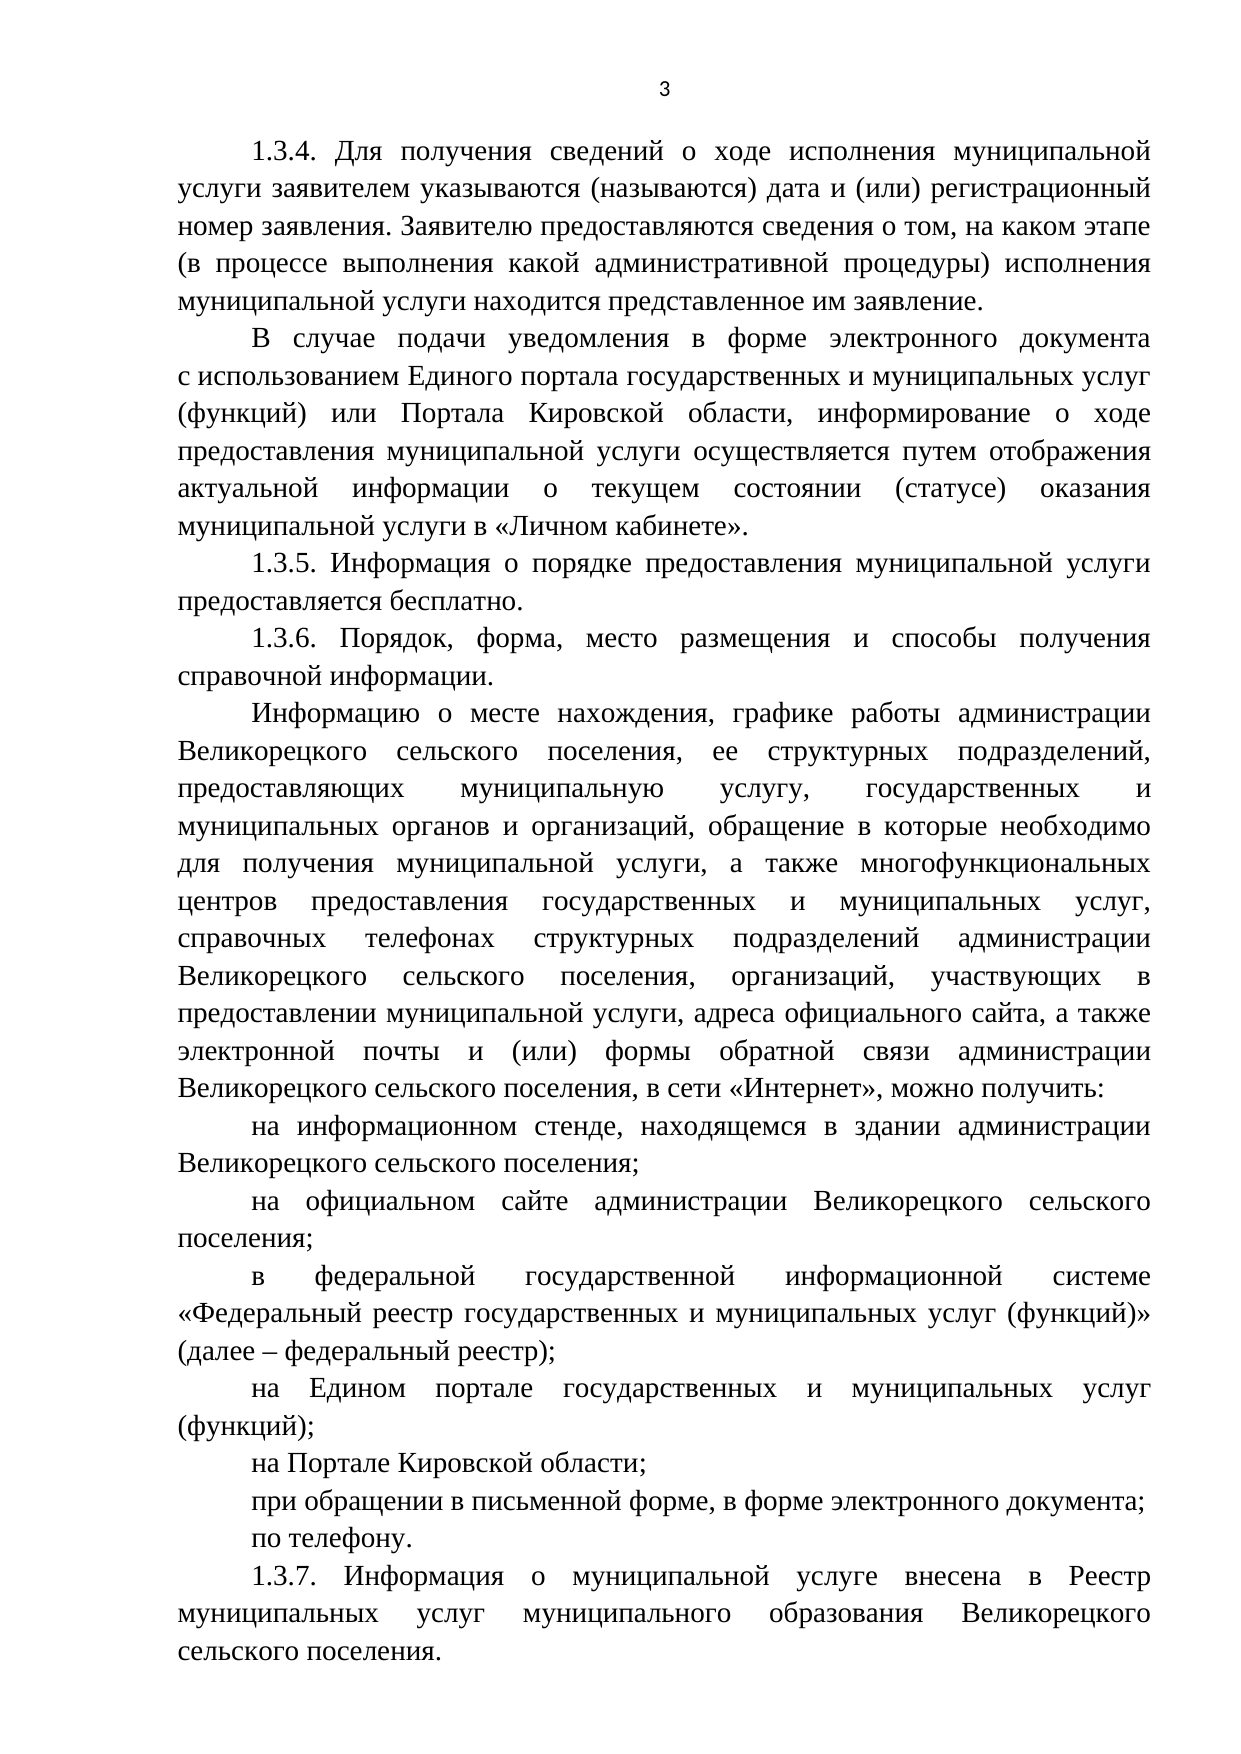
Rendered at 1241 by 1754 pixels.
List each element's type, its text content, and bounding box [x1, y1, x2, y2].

text на информационном стенде, находящемся в здании администрации Великорецкого сельского поселения; [177, 1105, 1152, 1180]
text 1.3.7. Информация о муниципальной услуге внесена в Реестр муниципальных услуг муниципального образования Великорецкого сельского поселения. [177, 1555, 1152, 1668]
text на Едином портале государственных и муниципальных услуг (функций); [177, 1368, 1152, 1443]
text 1.3.5. Информация о порядке предоставления муниципальной услуги предоставляется бесплатно. [177, 543, 1152, 618]
text на официальном сайте администрации Великорецкого сельского поселения; [177, 1180, 1152, 1255]
text по телефону. [177, 1518, 1152, 1555]
text Информацию о месте нахождения, графике работы администрации Великорецкого сельского поселения, ее структурных подразделений, предоставляющих муниципальную услугу, государственных и муниципальных органов и организаций, обращение в которые необходимо для получения муниципальной услуги, а также многофункциональных центров предоставления государственных и муниципальных услуг, справочных телефонах структурных подразделений администрации Великорецкого сельского поселения, организаций, участвующих в предоставлении муниципальной услуги, адреса официального сайта, а также электронной почты и (или) формы обратной связи администрации Великорецкого сельского поселения, в сети «Интернет», можно получить: [177, 693, 1152, 1105]
text на Портале Кировской области; [177, 1443, 1152, 1480]
text при обращении в письменной форме, в форме электронного документа; [177, 1480, 1152, 1518]
text 1.3.6. Порядок, форма, место размещения и способы получения справочной информации. [177, 618, 1152, 693]
text В случае подачи уведомления в форме электронного документа с использованием Единого портала государственных и муниципальных услуг (функций) или Портала Кировской области, информирование о ходе предоставления муниципальной услуги осуществляется путем отображения актуальной информации о текущем состоянии (статусе) оказания муниципальной услуги в «Личном кабинете». [177, 318, 1152, 543]
text в федеральной государственной информационной системе «Федеральный реестр государственных и муниципальных услуг (функций)» (далее – федеральный реестр); [177, 1255, 1152, 1368]
text 1.3.4. Для получения сведений о ходе исполнения муниципальной услуги заявителем указываются (называются) дата и (или) регистрационный номер заявления. Заявителю предоставляются сведения о том, на каком этапе (в процессе выполнения какой административной процедуры) исполнения муниципальной услуги находится представленное им заявление. [177, 130, 1152, 318]
